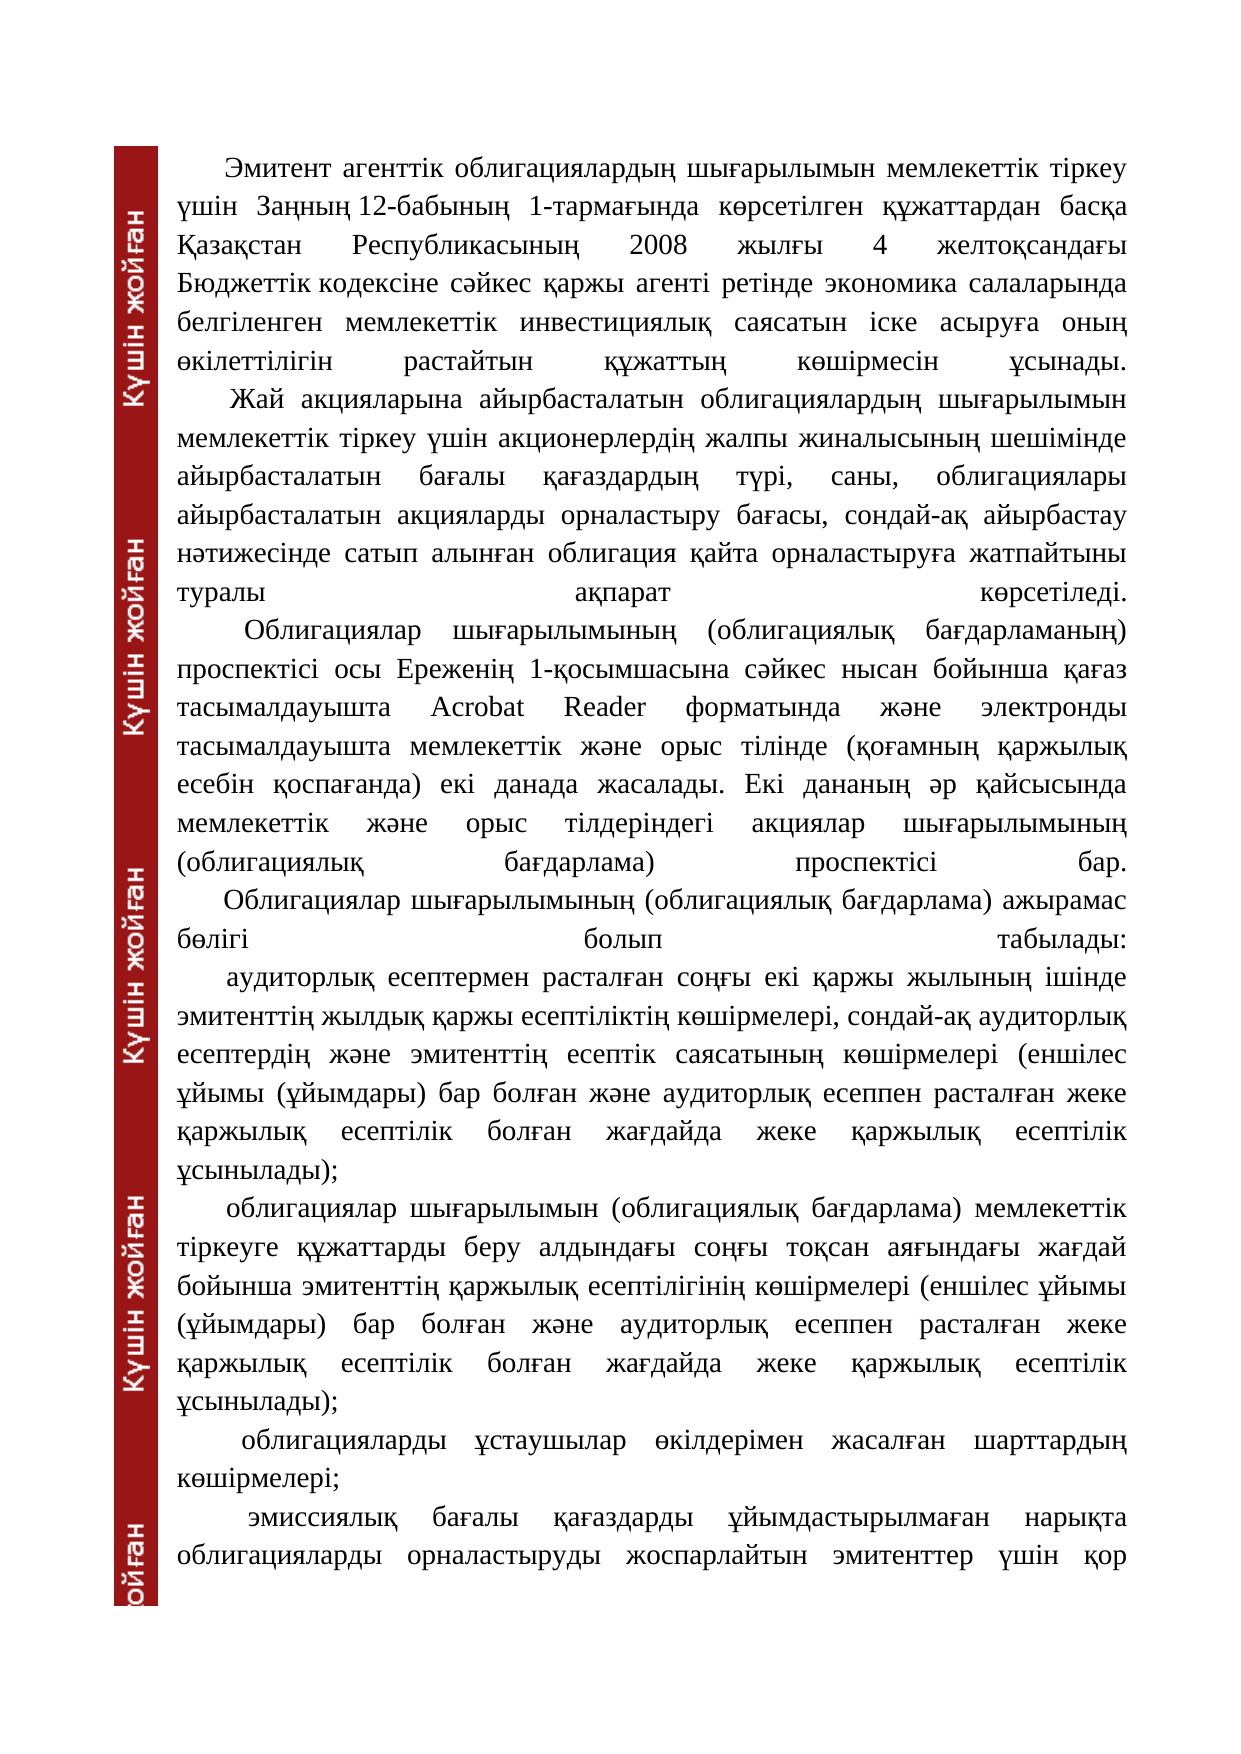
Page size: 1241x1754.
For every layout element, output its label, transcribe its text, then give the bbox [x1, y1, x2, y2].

picture [114, 1571, 158, 1606]
picture [114, 146, 158, 150]
